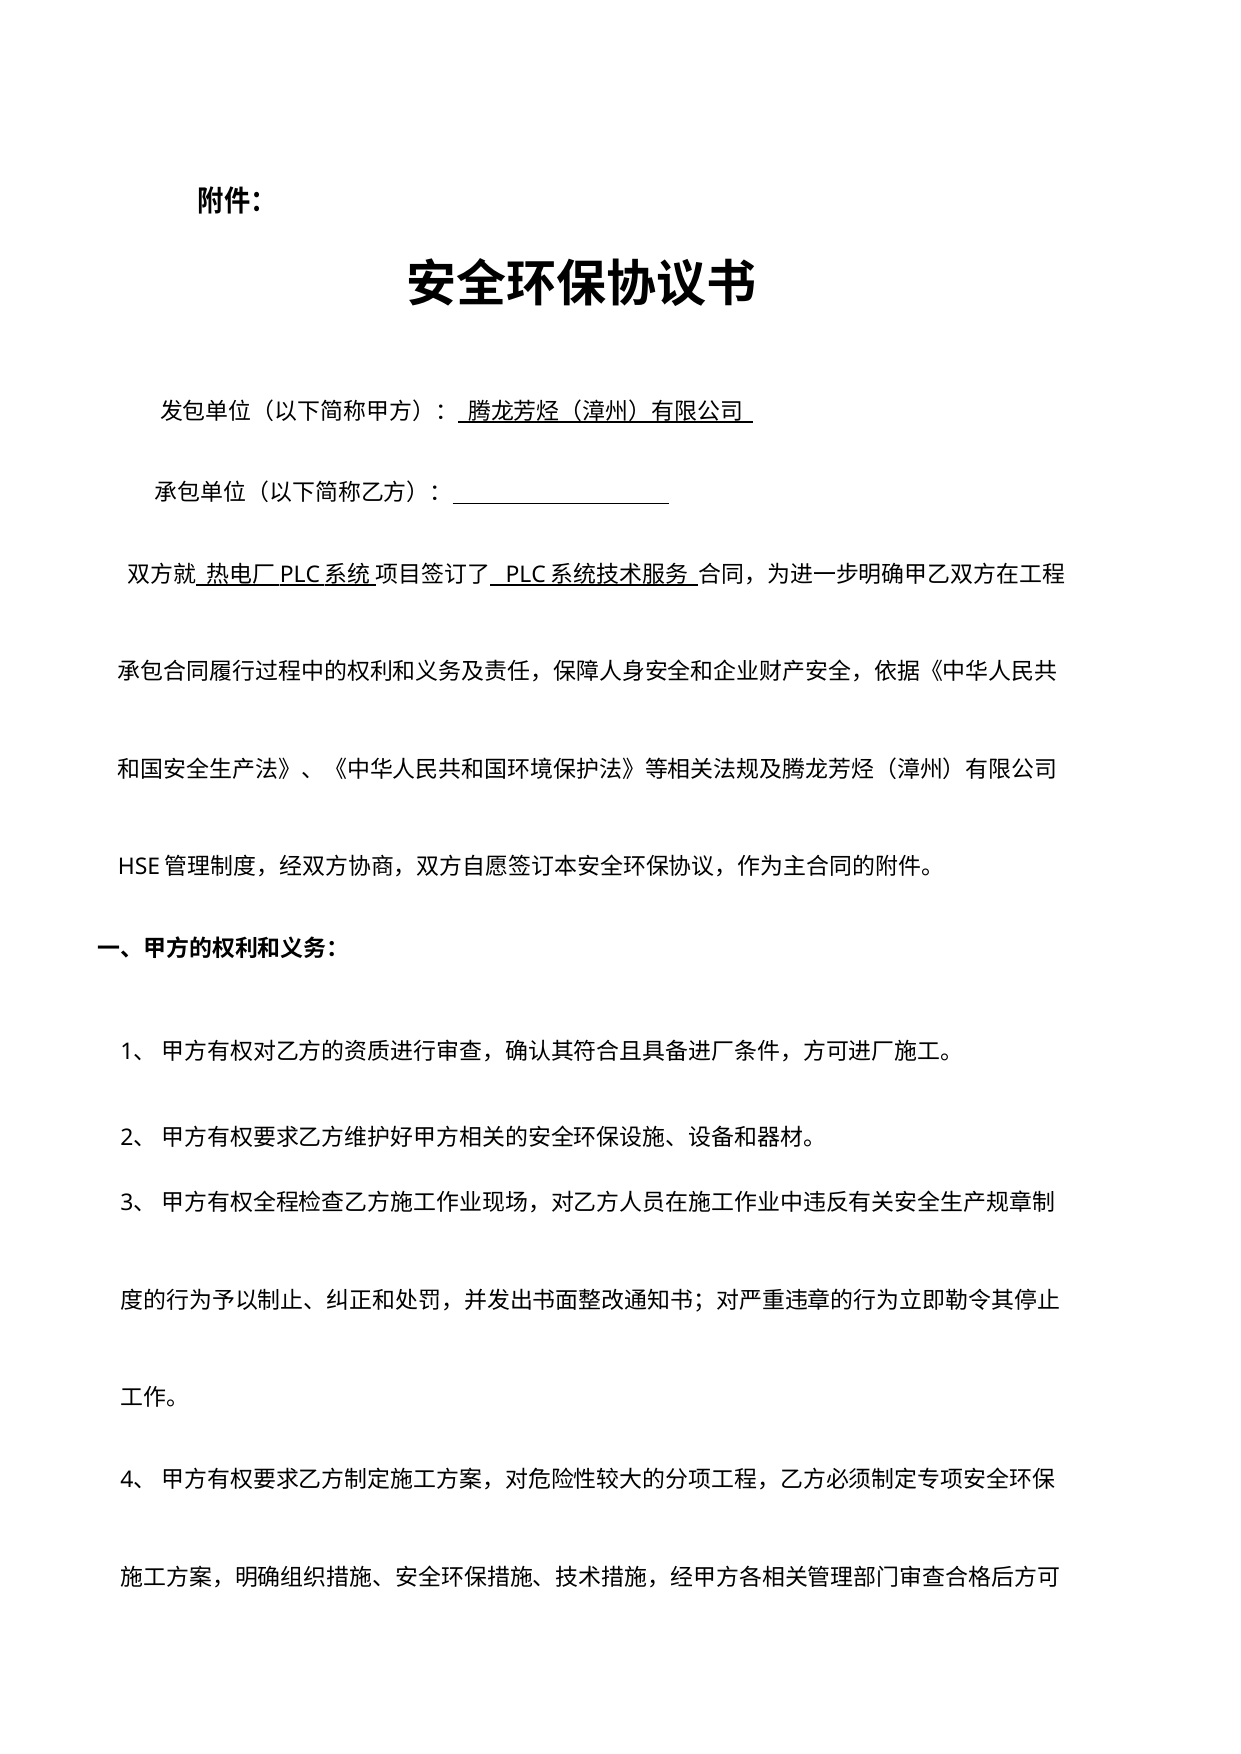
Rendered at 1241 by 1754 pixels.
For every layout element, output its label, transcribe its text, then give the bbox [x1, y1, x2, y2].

text 一、甲方的权利和义务： [97, 914, 1065, 979]
text 发包单位（以下简称甲方）： 腾龙芳烃（漳州）有限公司 [160, 377, 1065, 442]
text 承包单位（以下简称乙方）： [109, 458, 1065, 523]
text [120, 1445, 1065, 1607]
list 1、 甲方有权对乙方的资质进行审查，确认其符合且具备进厂条件，方可进厂施工。 [109, 1017, 1065, 1082]
text 3、 甲方有权全程检查乙方施工作业现场，对乙方人员在施工作业中违反有关安全生产规章制度的行为予以制止、纠正和处罚，并发出书面整改通知书；对严重违章的行为立即勒令其停止工作。 [120, 1168, 1065, 1428]
text 双方就 热电厂PLC系统 项目签订了 PLC系统技术服务 合同，为进一步明确甲乙双方在工程承包合同履行过程中的权利和义务及责任，保障人身安全和企业财产安全，依据《中华人民共和国安全生产法》、《中华人民共和国环境保护法》等相关法规及腾龙芳烃（漳州）有限公司HSE管理制度，经双方协商，双方自愿签订本安全环保协议，作为主合同的附件。 [97, 540, 1065, 897]
text 附件： [198, 166, 1065, 231]
text 安全环保协议书 [97, 231, 1065, 328]
list 2、 甲方有权要求乙方维护好甲方相关的安全环保设施、设备和器材。 [109, 1103, 1065, 1168]
